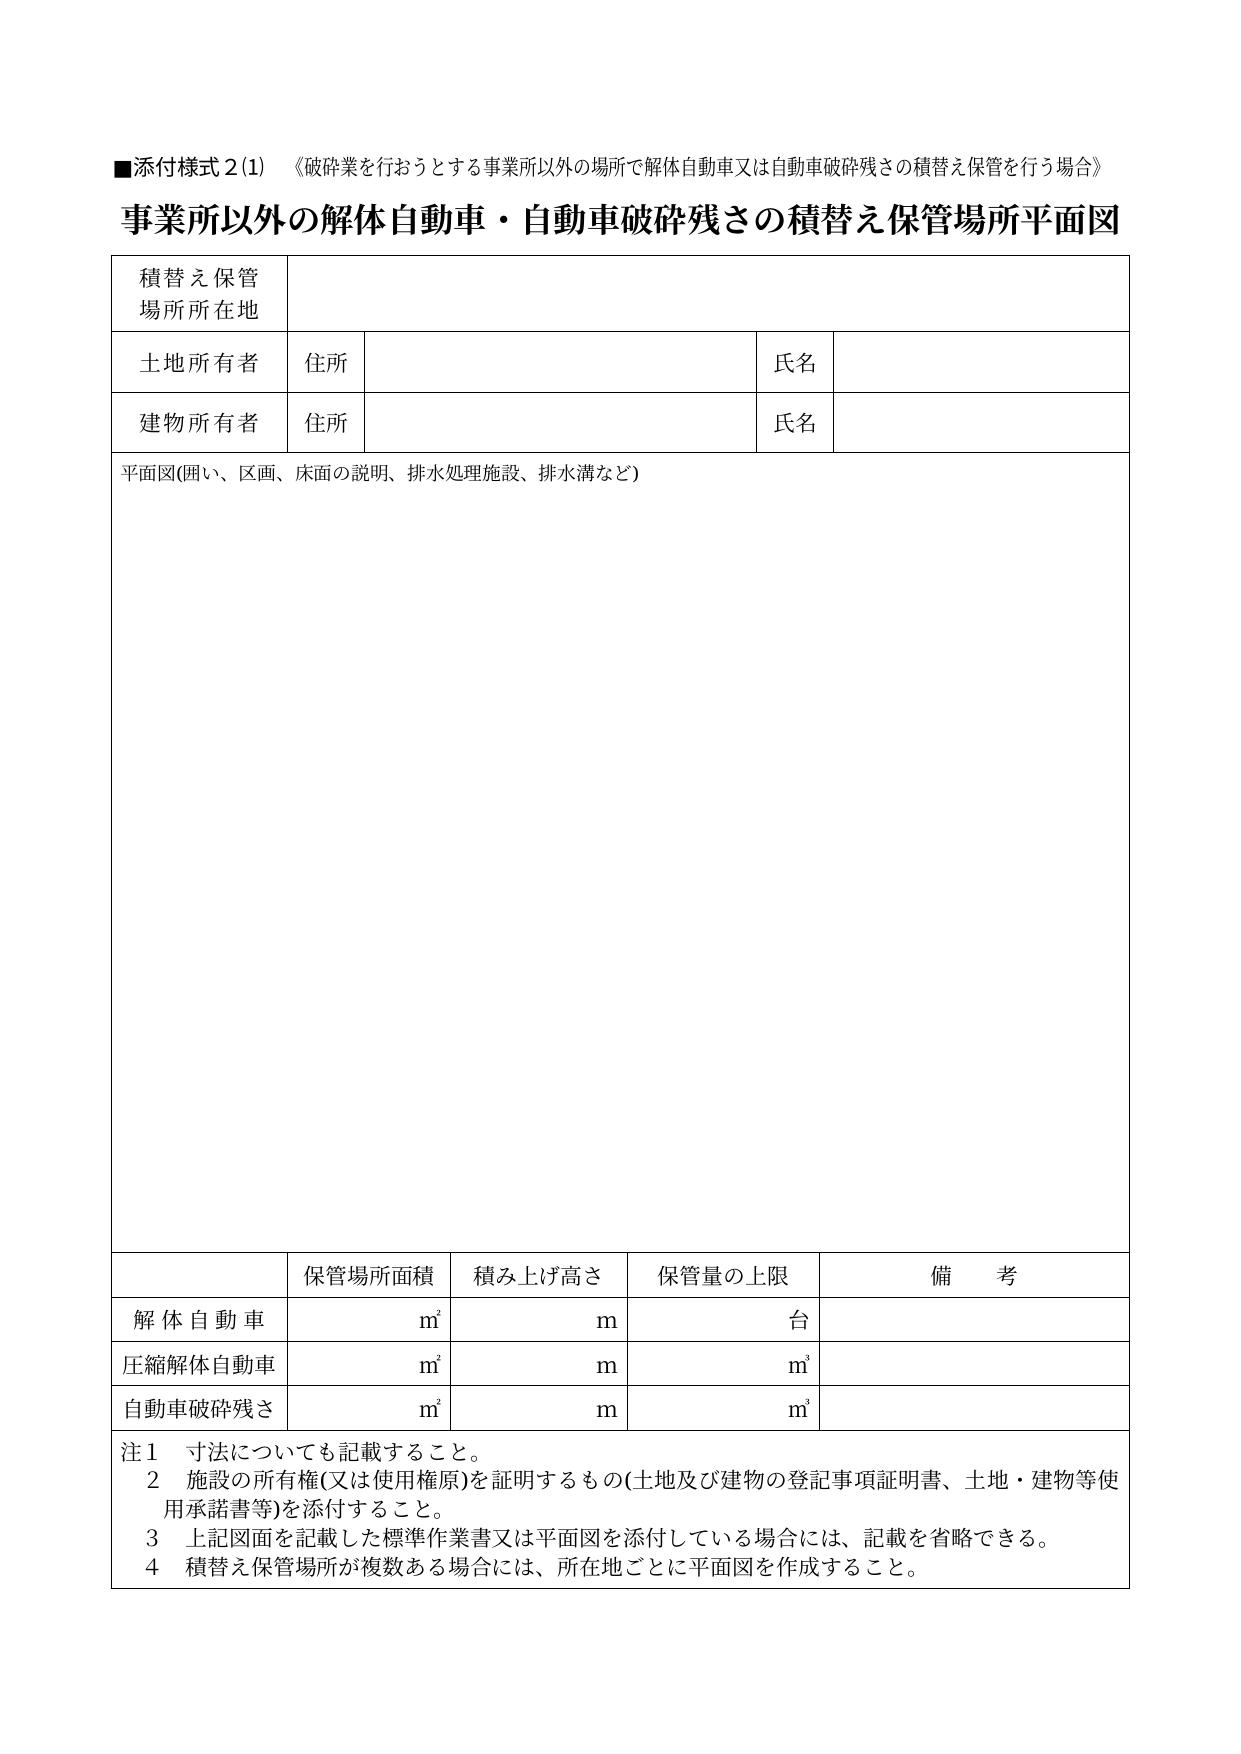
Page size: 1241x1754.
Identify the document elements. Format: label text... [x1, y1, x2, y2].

table_cell 積み上げ高さ [451, 1253, 627, 1297]
table_cell [820, 1342, 1129, 1385]
table_cell [112, 1253, 287, 1297]
table_header 積替え保管 場所所在地 [112, 256, 287, 331]
table_cell [834, 332, 1129, 392]
table_cell 平面図(囲い、区画、床面の説明、排水処理施設、排水溝など) [112, 453, 1129, 1252]
table_cell ㎡ [288, 1342, 450, 1385]
table_cell 備考 [820, 1253, 1129, 1297]
table_cell ㎥ [628, 1342, 819, 1385]
text ■添付様式２⑴ 《破砕業を行おうとする事業所以外の場所で解体自動車又は自動車破砕残さの積替え保管を行う場合》 [112, 150, 1128, 182]
table_cell 解体自動車 [112, 1298, 287, 1341]
text 事業所以外の解体自動車・自動車破砕残さの積替え保管場所平面図 [112, 194, 1128, 242]
table_cell ㎡ [288, 1298, 450, 1341]
table_cell 自動車破砕残さ [112, 1386, 287, 1430]
table_cell [820, 1386, 1129, 1430]
table_cell [365, 393, 756, 452]
table_cell 住所 [288, 332, 364, 392]
table_cell 保管場所面積 [288, 1253, 450, 1297]
table_cell [365, 332, 756, 392]
table_cell 氏名 [757, 332, 833, 392]
table_cell ㎥ [628, 1386, 819, 1430]
table_cell [820, 1298, 1129, 1341]
table_cell [834, 393, 1129, 452]
table_cell 建物所有者 [112, 393, 287, 452]
table_cell 注１ 寸法についても記載すること。 ２ 施設の所有権(又は使用権原)を証明するもの(土地及び建物の登記事項証明書、土地・建物等使用承諾書等)を添付すること。 ３ 上記図面を記載した標準作業書又は平面図を添付している場合には、記載を省略できる。 ４ 積替え保管場所が複数ある場合には、所在地ごとに平面図を作成すること。 [112, 1431, 1129, 1587]
table_header [288, 256, 1129, 331]
table_cell 土地所有者 [112, 332, 287, 392]
table_cell ｍ [451, 1386, 627, 1430]
table_cell 台 [628, 1298, 819, 1341]
table_cell 保管量の上限 [628, 1253, 819, 1297]
table_cell 圧縮解体自動車 [112, 1342, 287, 1385]
table_cell ｍ [451, 1342, 627, 1385]
table_cell ㎡ [288, 1386, 450, 1430]
table_cell ｍ [451, 1298, 627, 1341]
table_cell 氏名 [757, 393, 833, 452]
table_cell 住所 [288, 393, 364, 452]
